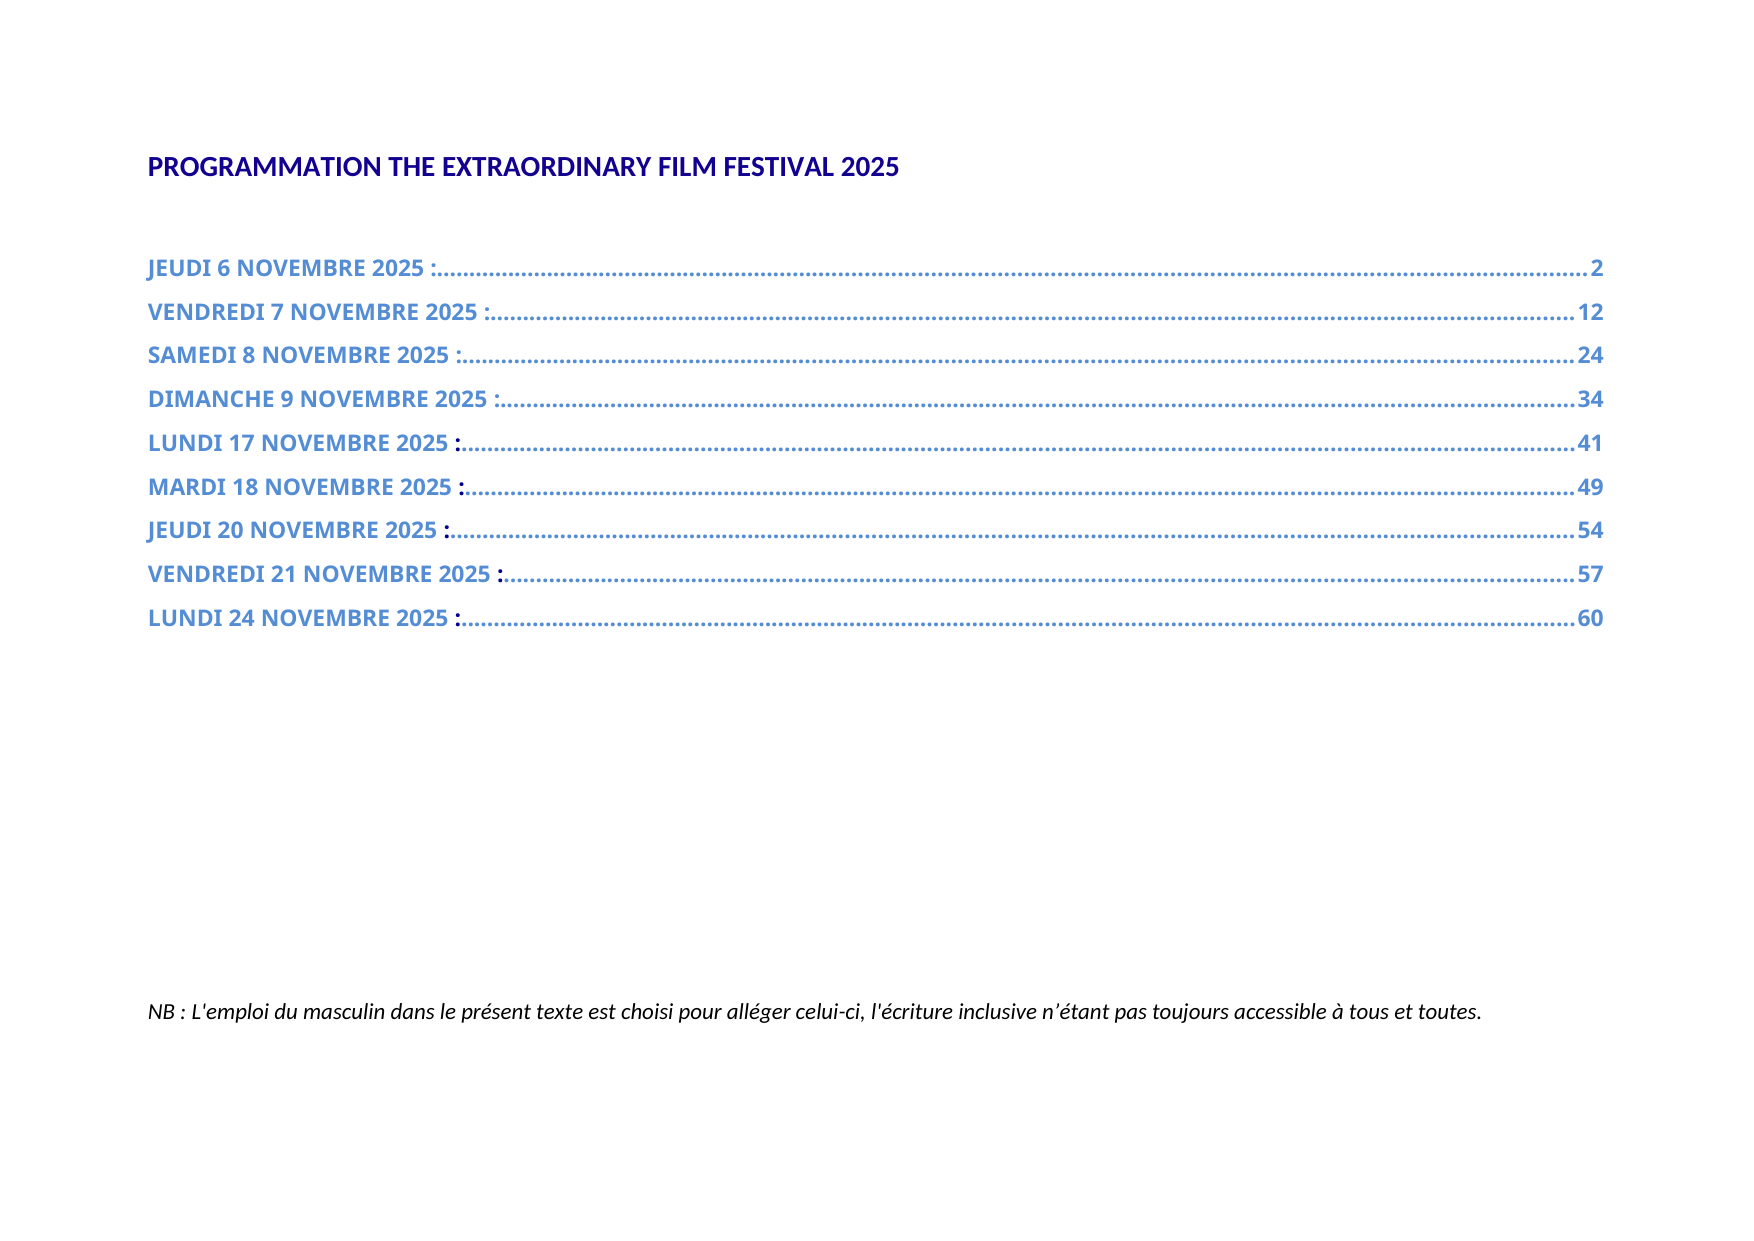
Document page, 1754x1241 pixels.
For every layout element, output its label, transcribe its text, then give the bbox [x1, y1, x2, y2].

text PROGRAMMATION THE EXTRAORDINARY FILM FESTIVAL 2025 [148, 148, 1606, 183]
text NB : L'emploi du masculin dans le présent texte est choisi pour alléger celui-ci, l'écriture inclusive n’étant pas toujours accessible à tous et toutes. [148, 997, 1606, 1025]
